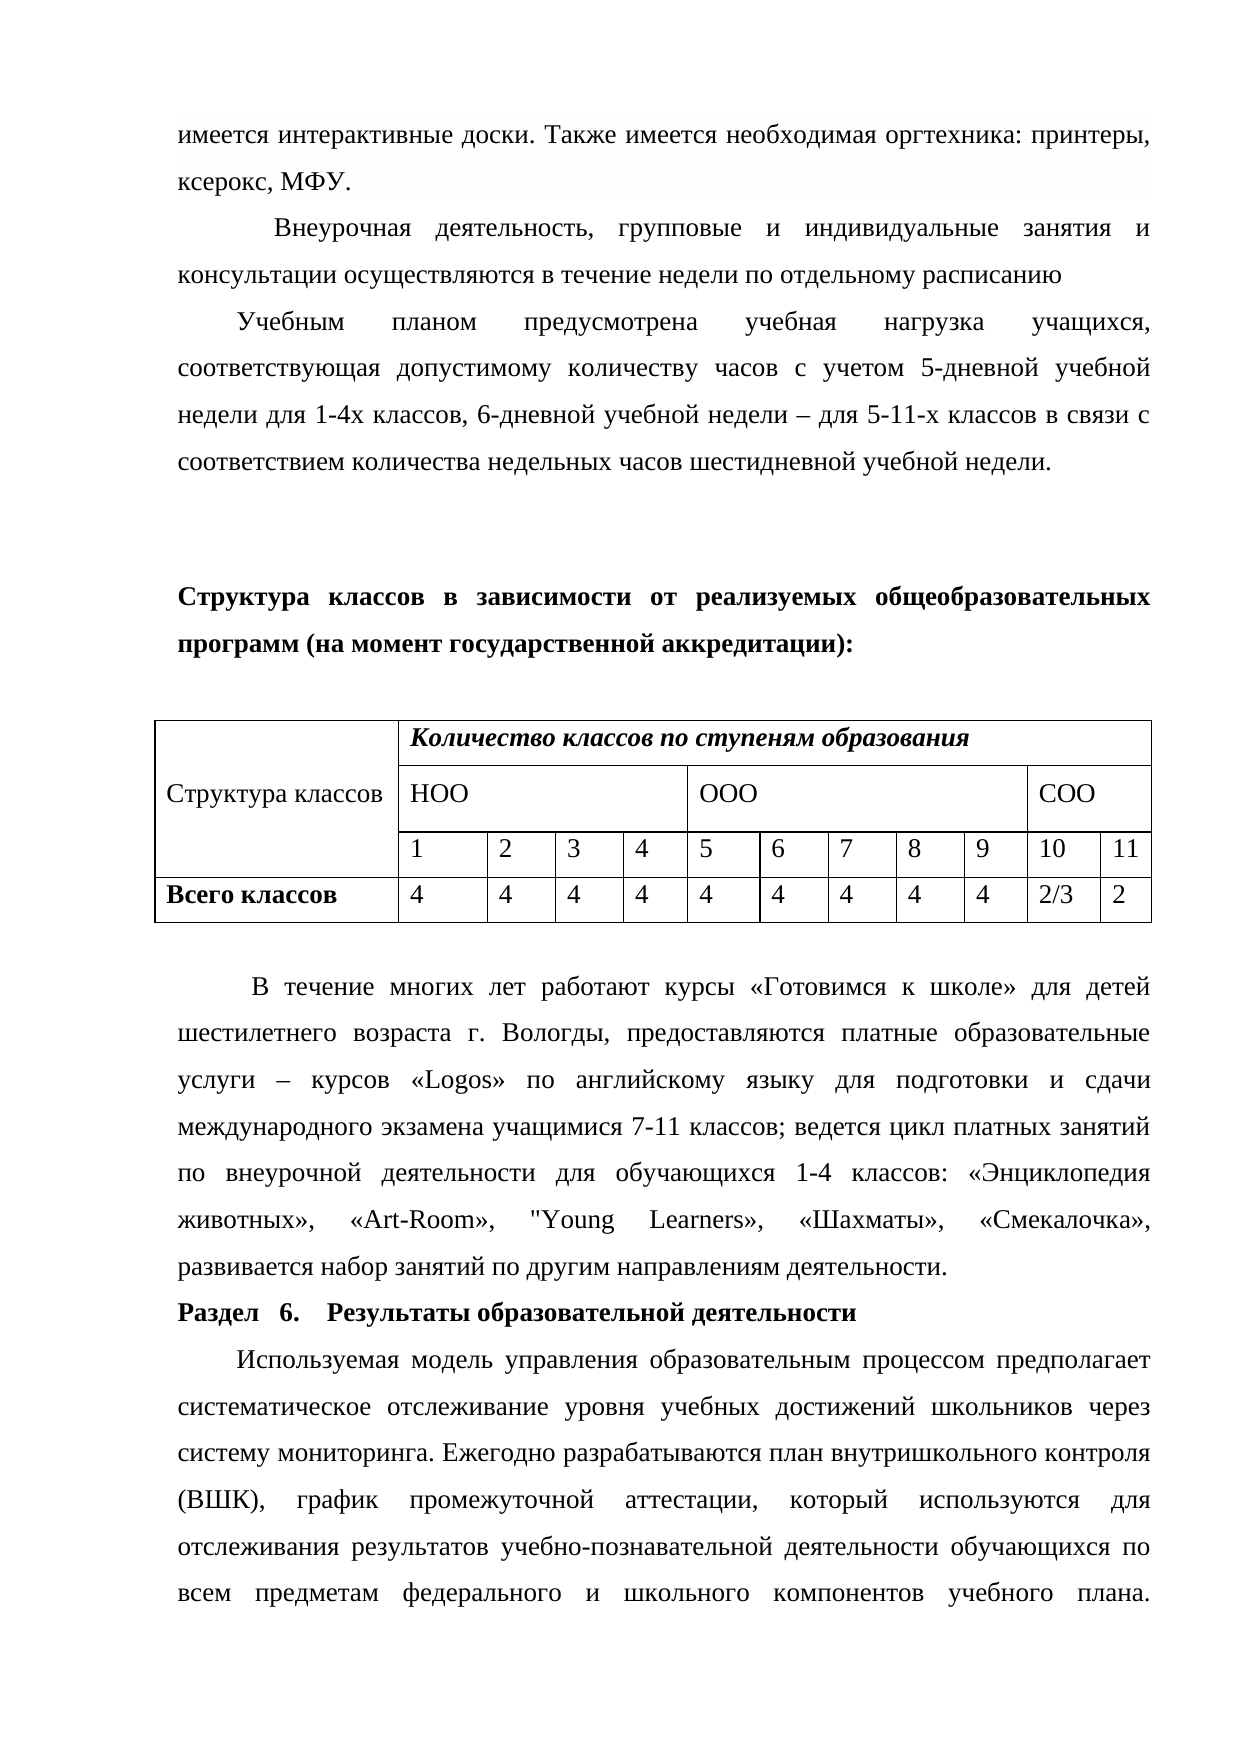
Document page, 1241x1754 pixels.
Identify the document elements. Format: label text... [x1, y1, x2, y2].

table_cell 4 [624, 878, 687, 922]
table_cell 5 [688, 833, 759, 877]
table_cell 2 [488, 833, 555, 877]
table_cell 4 [556, 878, 623, 922]
table_cell 1 [399, 833, 487, 877]
table_cell 4 [399, 878, 487, 922]
table_cell 4 [488, 878, 555, 922]
text Внеурочная деятельность, групповые и индивидуальные занятия и консультации осуществляются в течение недели по отдельному расписанию [177, 211, 1152, 289]
table_cell ООО [688, 766, 1027, 831]
table_cell 2/3 [1028, 878, 1100, 922]
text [177, 118, 1152, 196]
table_cell 3 [556, 833, 623, 877]
table_cell СОО [1028, 766, 1151, 831]
text Учебным планом предусмотрена учебная нагрузка учащихся, соответствующая допустимому количеству часов с учетом 5-дневной учебной недели для 1-4х классов, 6-дневной учебной недели – для 5-11-х классов в связи с соответствием количества недельных часов шестидневной учебной недели. [177, 305, 1152, 476]
table_cell 4 [624, 833, 687, 877]
table_cell НОО [399, 766, 687, 831]
table_cell 4 [829, 878, 896, 922]
table_header Количество классов по ступеням образования [399, 721, 1151, 765]
table_header Структура классов [156, 721, 398, 877]
table_cell 4 [761, 878, 828, 922]
table_cell 6 [761, 833, 828, 877]
text В течение многих лет работают курсы «Готовимся к школе» для детей шестилетнего возраста г. Вологды, предоставляются платные образовательные услуги – курсов «Logos» по английскому языку для подготовки и сдачи международного экзамена учащимися 7-11 классов; ведется цикл платных занятий по внеурочной деятельности для обучающихся 1-4 классов: «Энциклопедия животных», «Аrt-Rооm», "Young Learners», «Шахматы», «Смекалочка», развивается набор занятий по другим направлениям деятельности. [177, 970, 1152, 1281]
table_cell 8 [897, 833, 964, 877]
table_cell 10 [1028, 833, 1100, 877]
table_cell 11 [1101, 833, 1151, 877]
table_cell 9 [965, 833, 1027, 877]
text Раздел 6. Результаты образовательной деятельности [177, 1296, 1152, 1327]
table_cell 7 [829, 833, 896, 877]
table_cell 4 [965, 878, 1027, 922]
table_cell Всего классов [156, 878, 398, 922]
table_cell 4 [897, 878, 964, 922]
text Структура классов в зависимости от реализуемых общеобразовательных программ (на момент государственной аккредитации): [177, 580, 1152, 658]
table_cell 2 [1101, 878, 1151, 922]
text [177, 1343, 1152, 1607]
table_cell 4 [688, 878, 759, 922]
